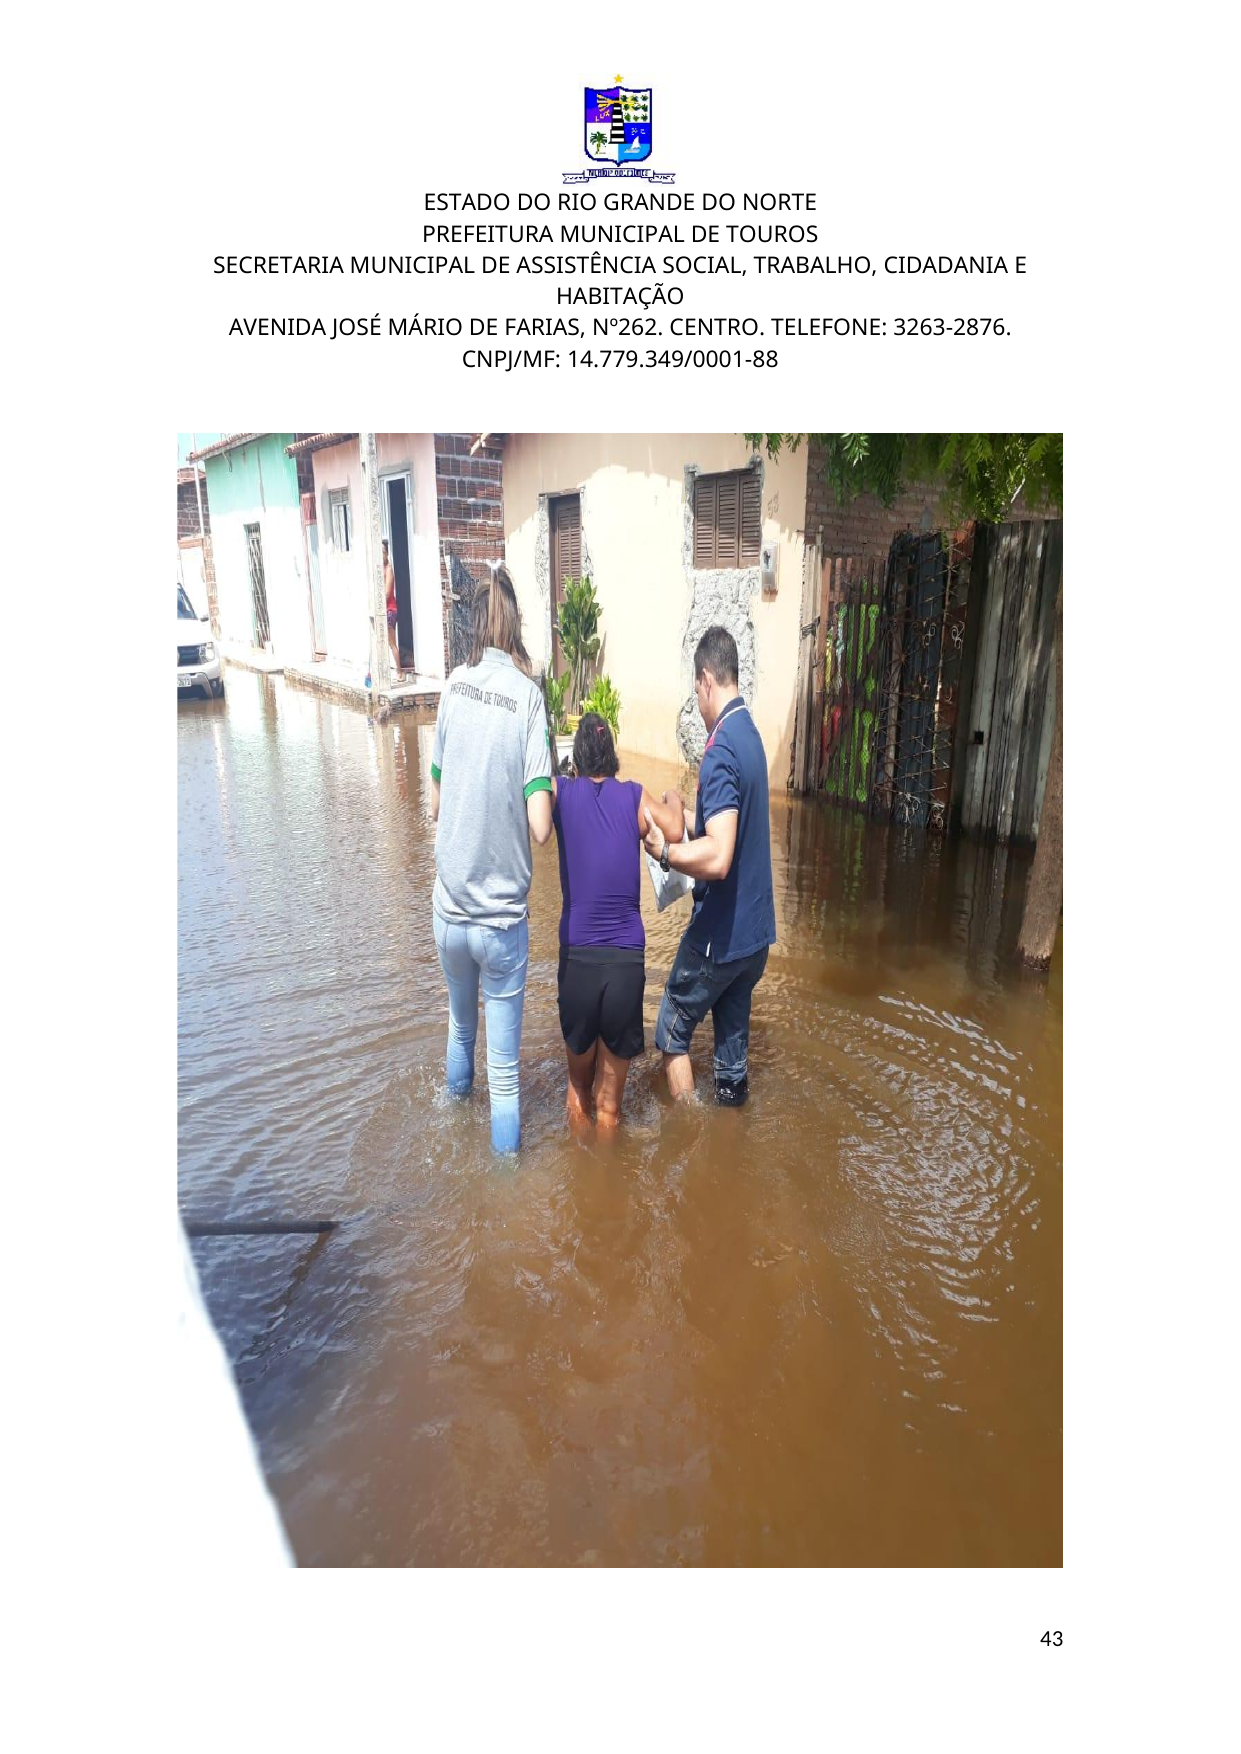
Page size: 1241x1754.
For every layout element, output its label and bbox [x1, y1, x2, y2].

picture [177, 433, 1063, 1568]
picture [561, 73, 679, 187]
